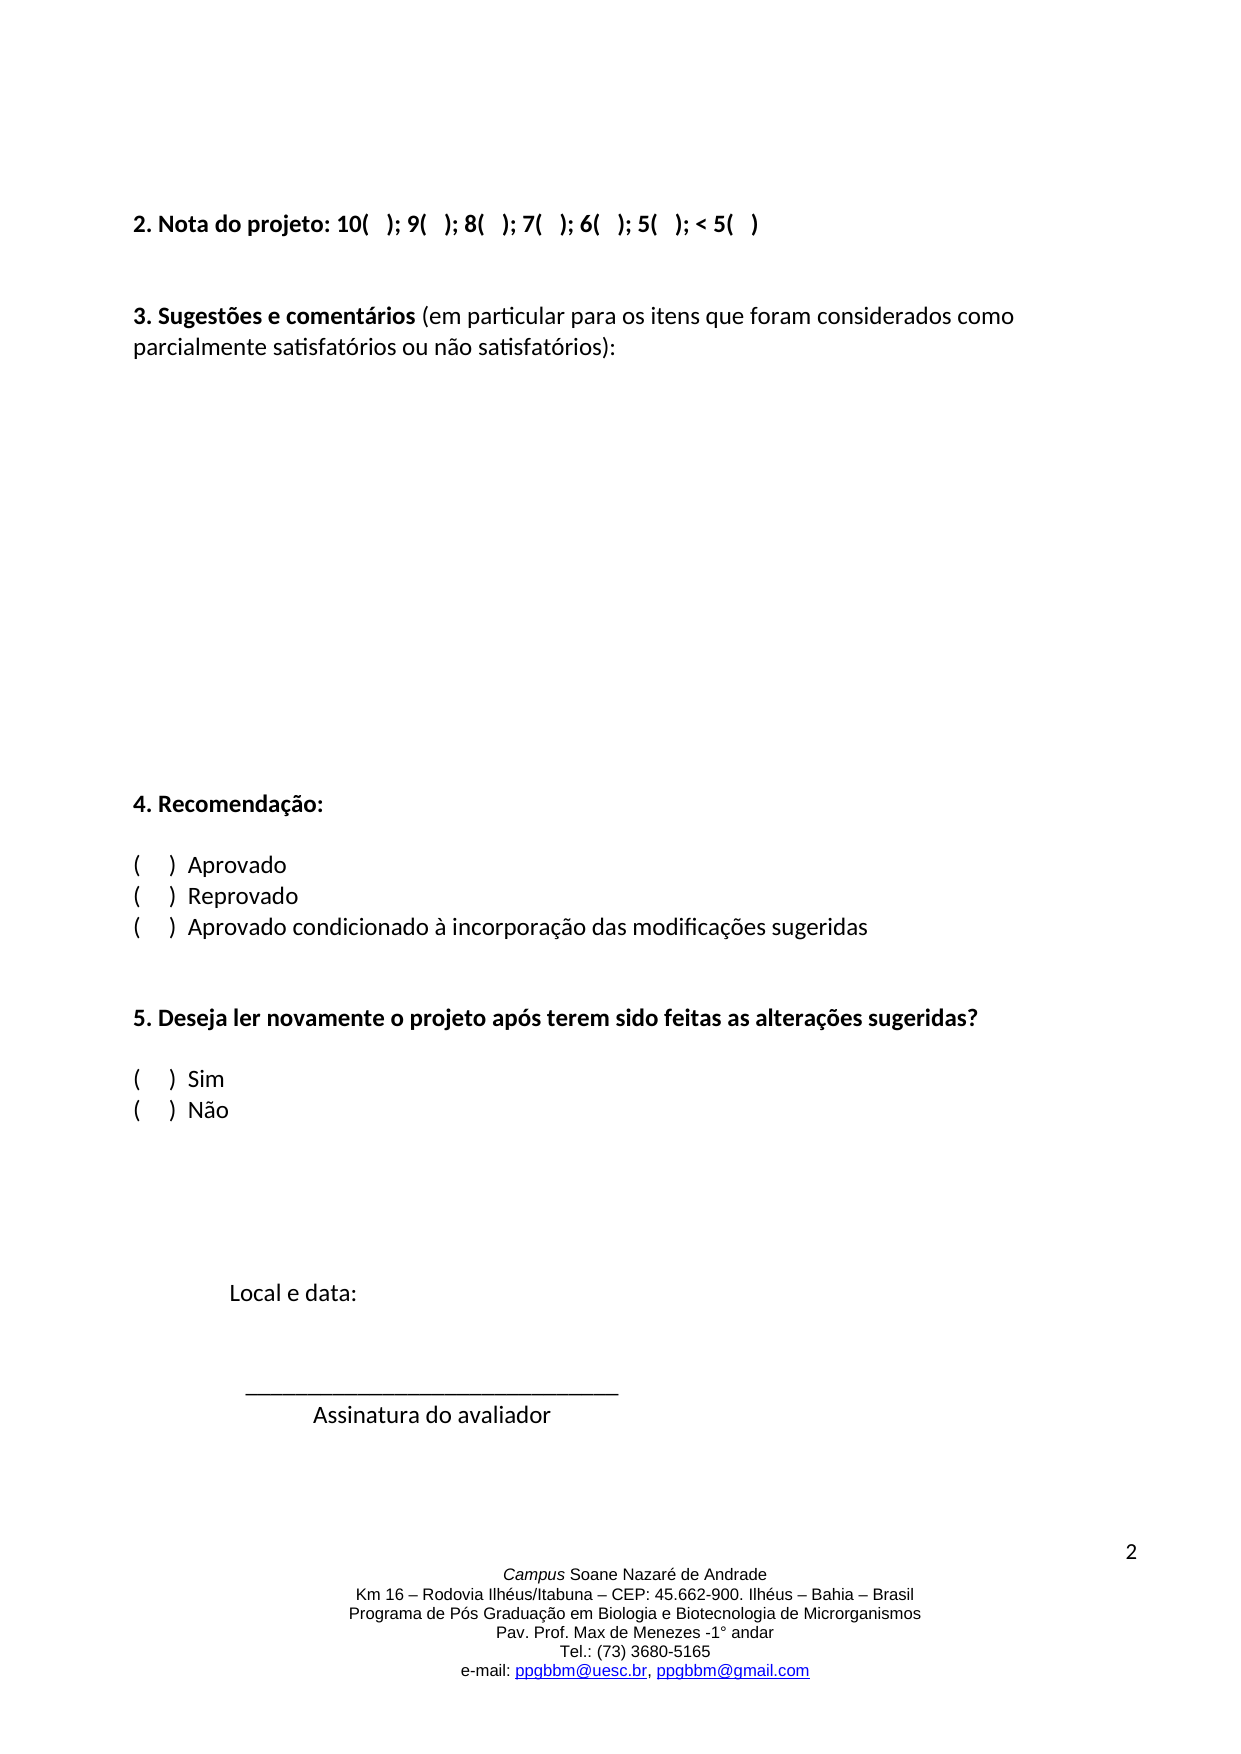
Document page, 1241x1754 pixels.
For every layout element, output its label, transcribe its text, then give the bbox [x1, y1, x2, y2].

text 4. Recomendação: [133, 788, 1137, 819]
text 3. Sugestões e comentários (em particular para os itens que foram considerados como parcialmente satisfatórios ou não satisfatórios): [133, 300, 1137, 361]
text ( ) Não [133, 1094, 1137, 1124]
table_cell ______________________________ Assinatura do avaliador [218, 1338, 646, 1429]
text ( ) Aprovado condicionado à incorporação das modificações sugeridas [133, 911, 1137, 941]
text ( ) Reprovado [133, 880, 1137, 911]
text 2. Nota do projeto: 10( ); 9( ); 8( ); 7( ); 6( ); 5( ); < 5( ) [133, 209, 1137, 239]
table_header Local e data: [218, 1246, 646, 1338]
text 5. Deseja ler novamente o projeto após terem sido feitas as alterações sugeridas? [133, 1002, 1137, 1033]
text ( ) Sim [133, 1063, 1137, 1094]
text ( ) Aprovado [133, 849, 1137, 880]
